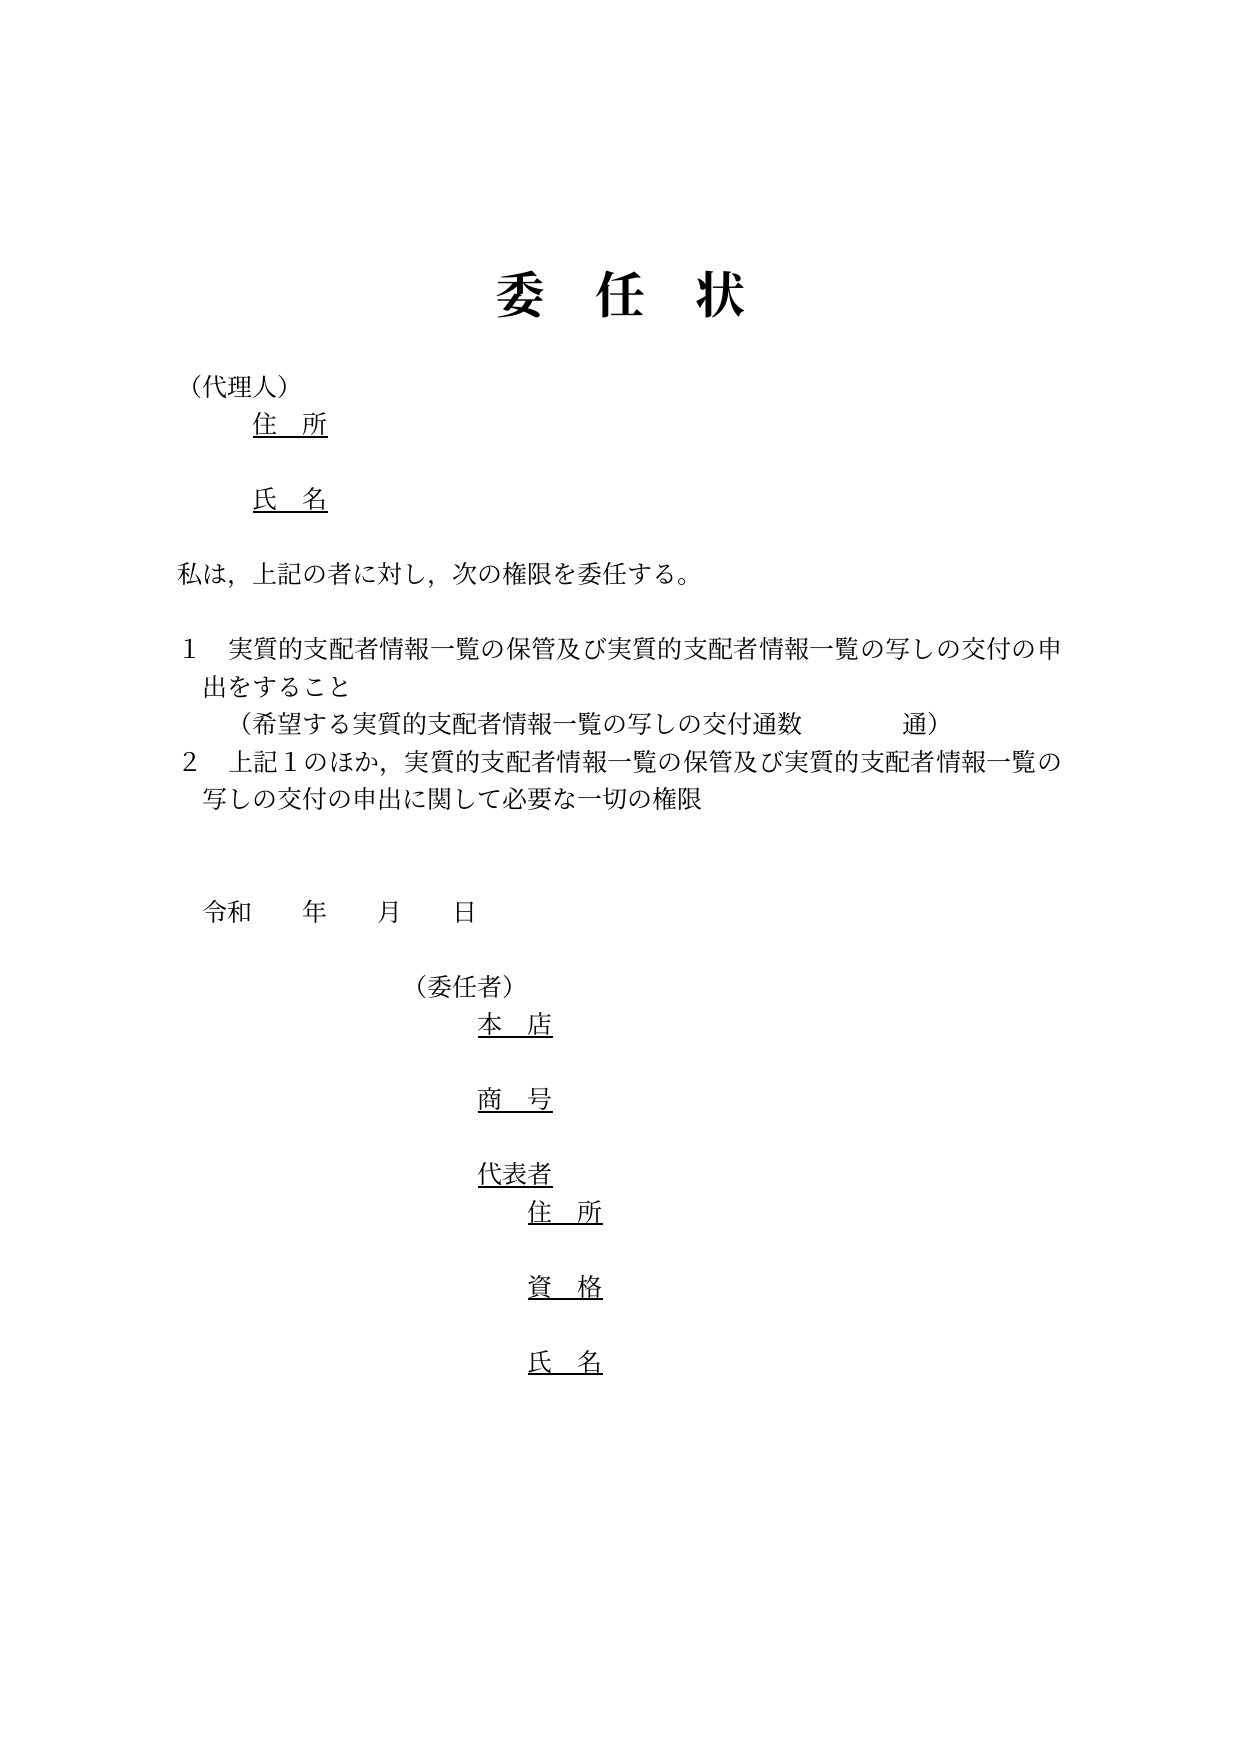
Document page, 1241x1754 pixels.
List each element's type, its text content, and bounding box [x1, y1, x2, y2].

text 商 号 [177, 1079, 1063, 1117]
text １ 実質的支配者情報一覧の保管及び実質的支配者情報一覧の写しの交付の申出をすること [177, 629, 1063, 704]
text 住 所 [177, 404, 1063, 442]
text 代表者 [177, 1154, 1063, 1192]
text 私は，上記の者に対し，次の権限を委任する。 [177, 554, 1063, 592]
text ２ 上記１のほか，実質的支配者情報一覧の保管及び実質的支配者情報一覧の写しの交付の申出に関して必要な一切の権限 [177, 742, 1063, 817]
text 委 任 状 [177, 254, 1063, 329]
text 氏 名 [177, 479, 1063, 517]
text 住 所 [527, 1192, 1063, 1229]
text 本 店 [177, 1004, 1063, 1042]
text （委任者） [177, 967, 1063, 1004]
text （希望する実質的支配者情報一覧の写しの交付通数 通） [177, 704, 1063, 742]
text 資 格 [527, 1267, 1063, 1304]
text 令和 年 月 日 [177, 892, 1063, 929]
text （代理人） [177, 367, 1063, 404]
text 氏 名 [527, 1342, 1063, 1379]
